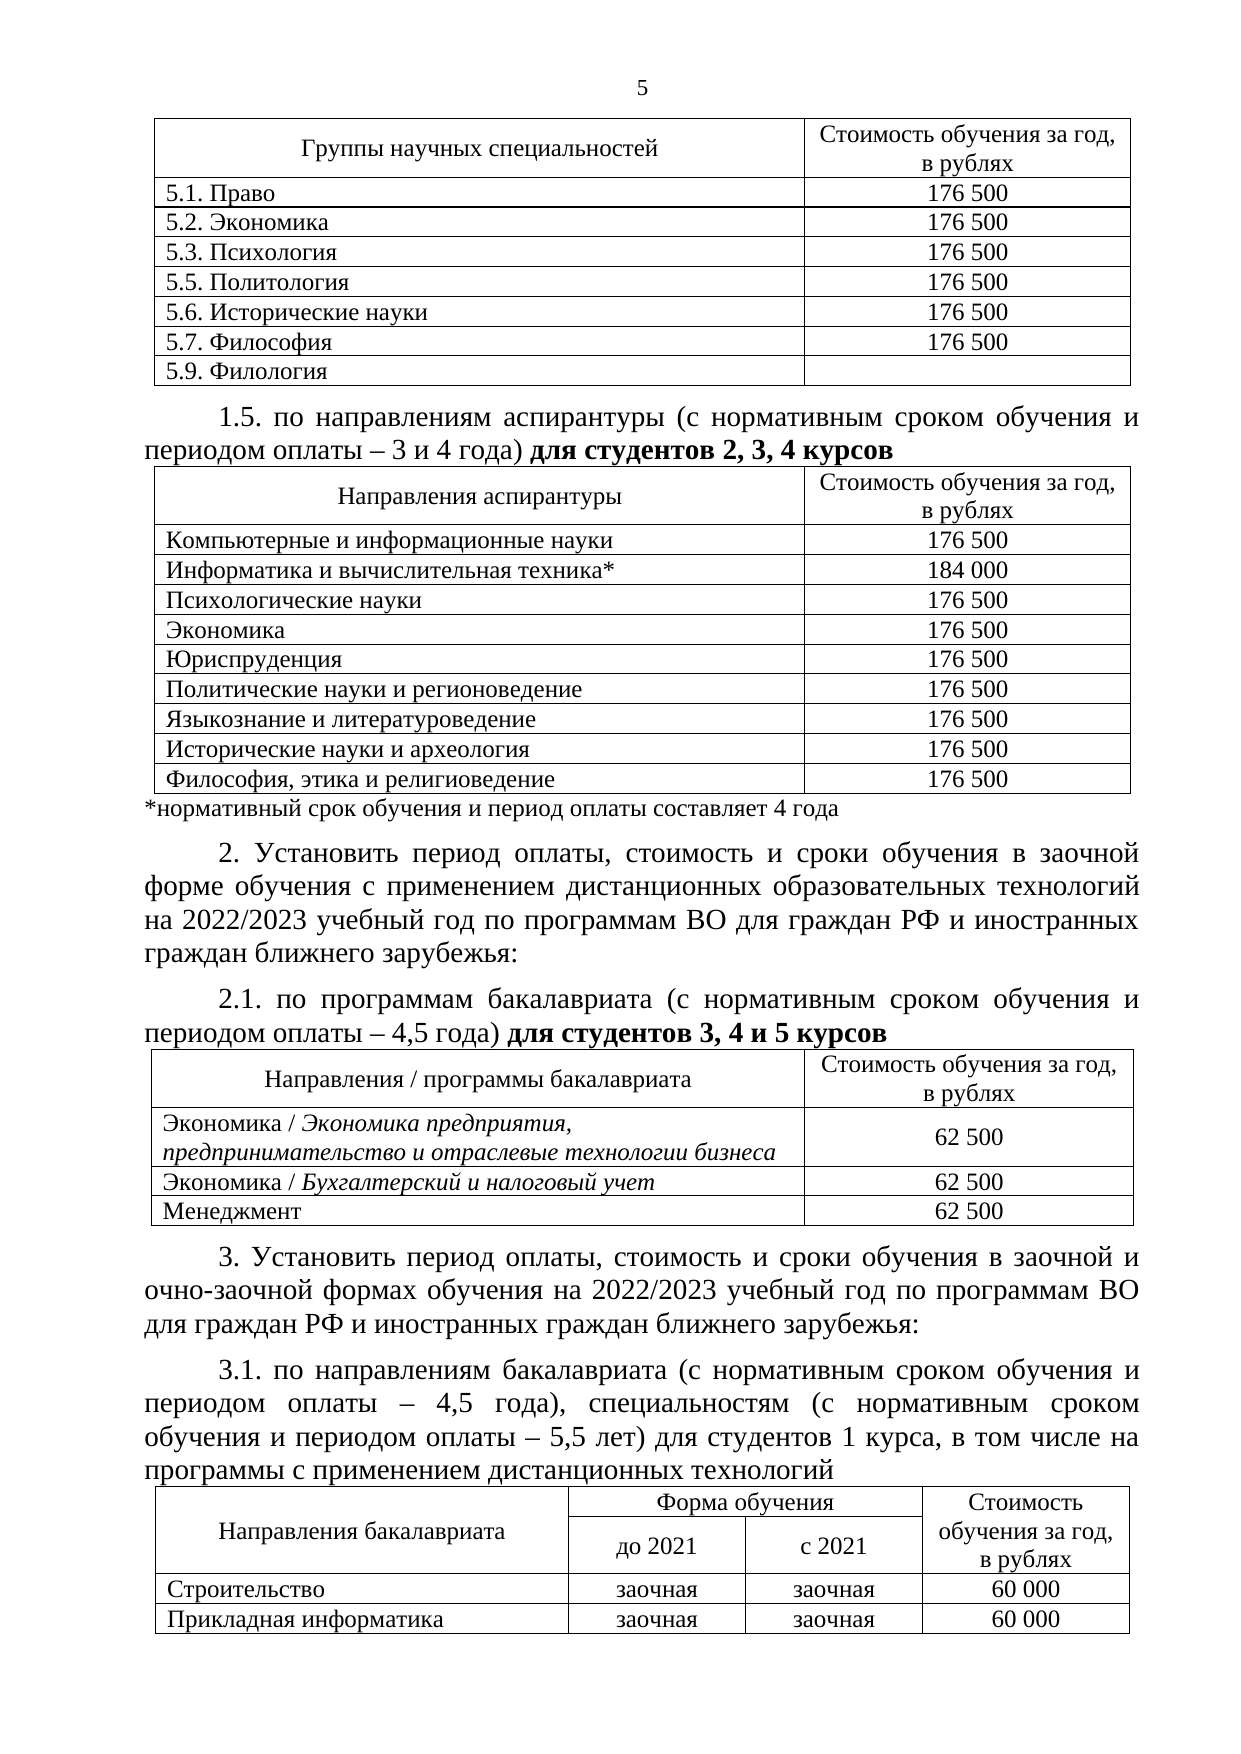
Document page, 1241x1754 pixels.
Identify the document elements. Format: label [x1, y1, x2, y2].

table_header [133, 118, 1152, 1634]
